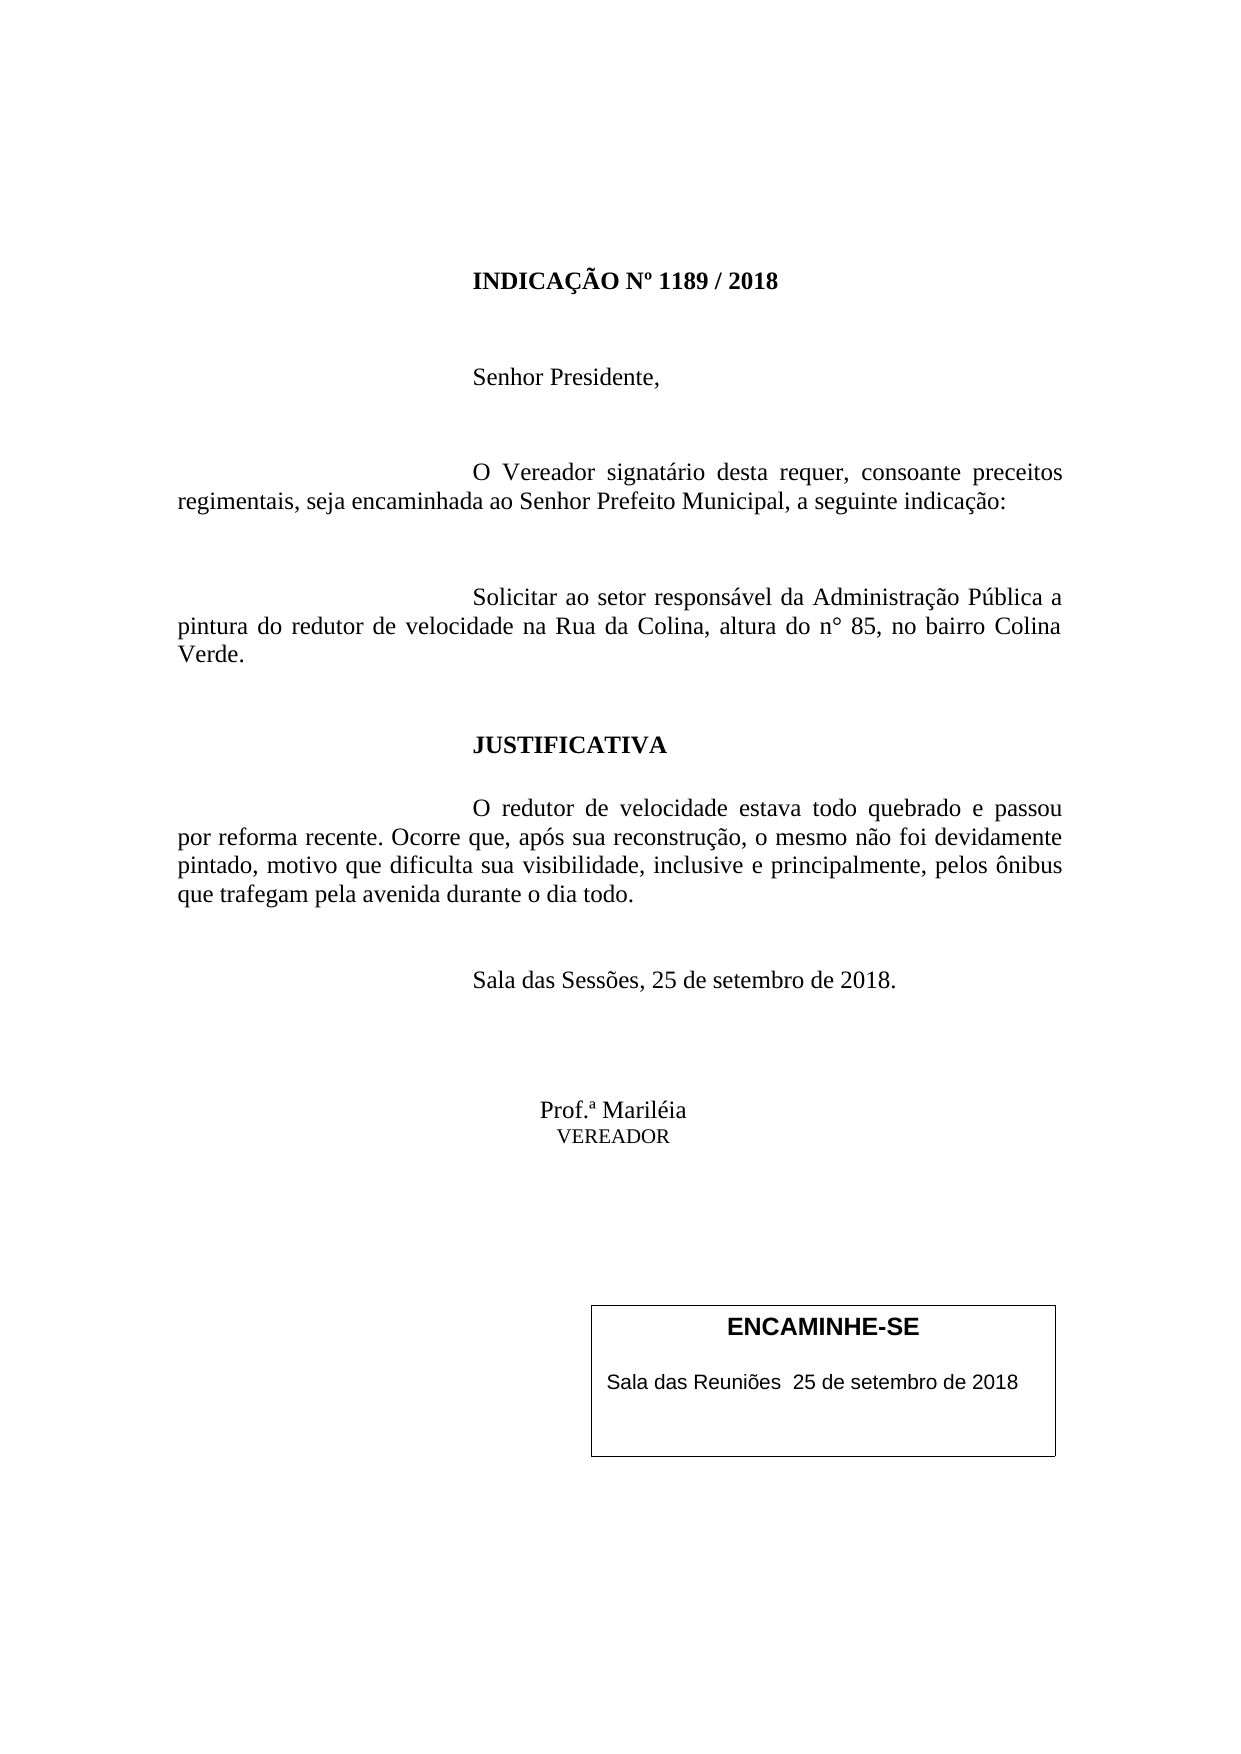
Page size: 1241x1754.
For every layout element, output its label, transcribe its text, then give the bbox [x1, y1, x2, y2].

table_header Prof.ª Mariléia [170, 1095, 1056, 1123]
text O redutor de velocidade estava todo quebrado e passou por reforma recente. Ocorre que, após sua reconstrução, o mesmo não foi devidamente pintado, motivo que dificulta sua visibilidade, inclusive e principalmente, pelos ônibus que trafegam pela avenida durante o dia todo. [177, 793, 1063, 908]
text Solicitar ao setor responsável da Administração Pública a pintura do redutor de velocidade na Rua da Colina, altura do n° 85, no bairro Colina Verde. [177, 582, 1063, 668]
text Sala das Sessões, 25 de setembro de 2018. [472, 965, 1063, 994]
table_cell VEREADOR [170, 1124, 1056, 1153]
text O Vereador signatário desta requer, consoante preceitos regimentais, seja encaminhada ao Senhor Prefeito Municipal, a seguinte indicação: [177, 457, 1063, 515]
text JUSTIFICATIVA [177, 731, 1004, 759]
text INDICAÇÃO Nº 1189 / 2018 [472, 266, 1063, 294]
text Senhor Presidente, [472, 362, 1063, 390]
